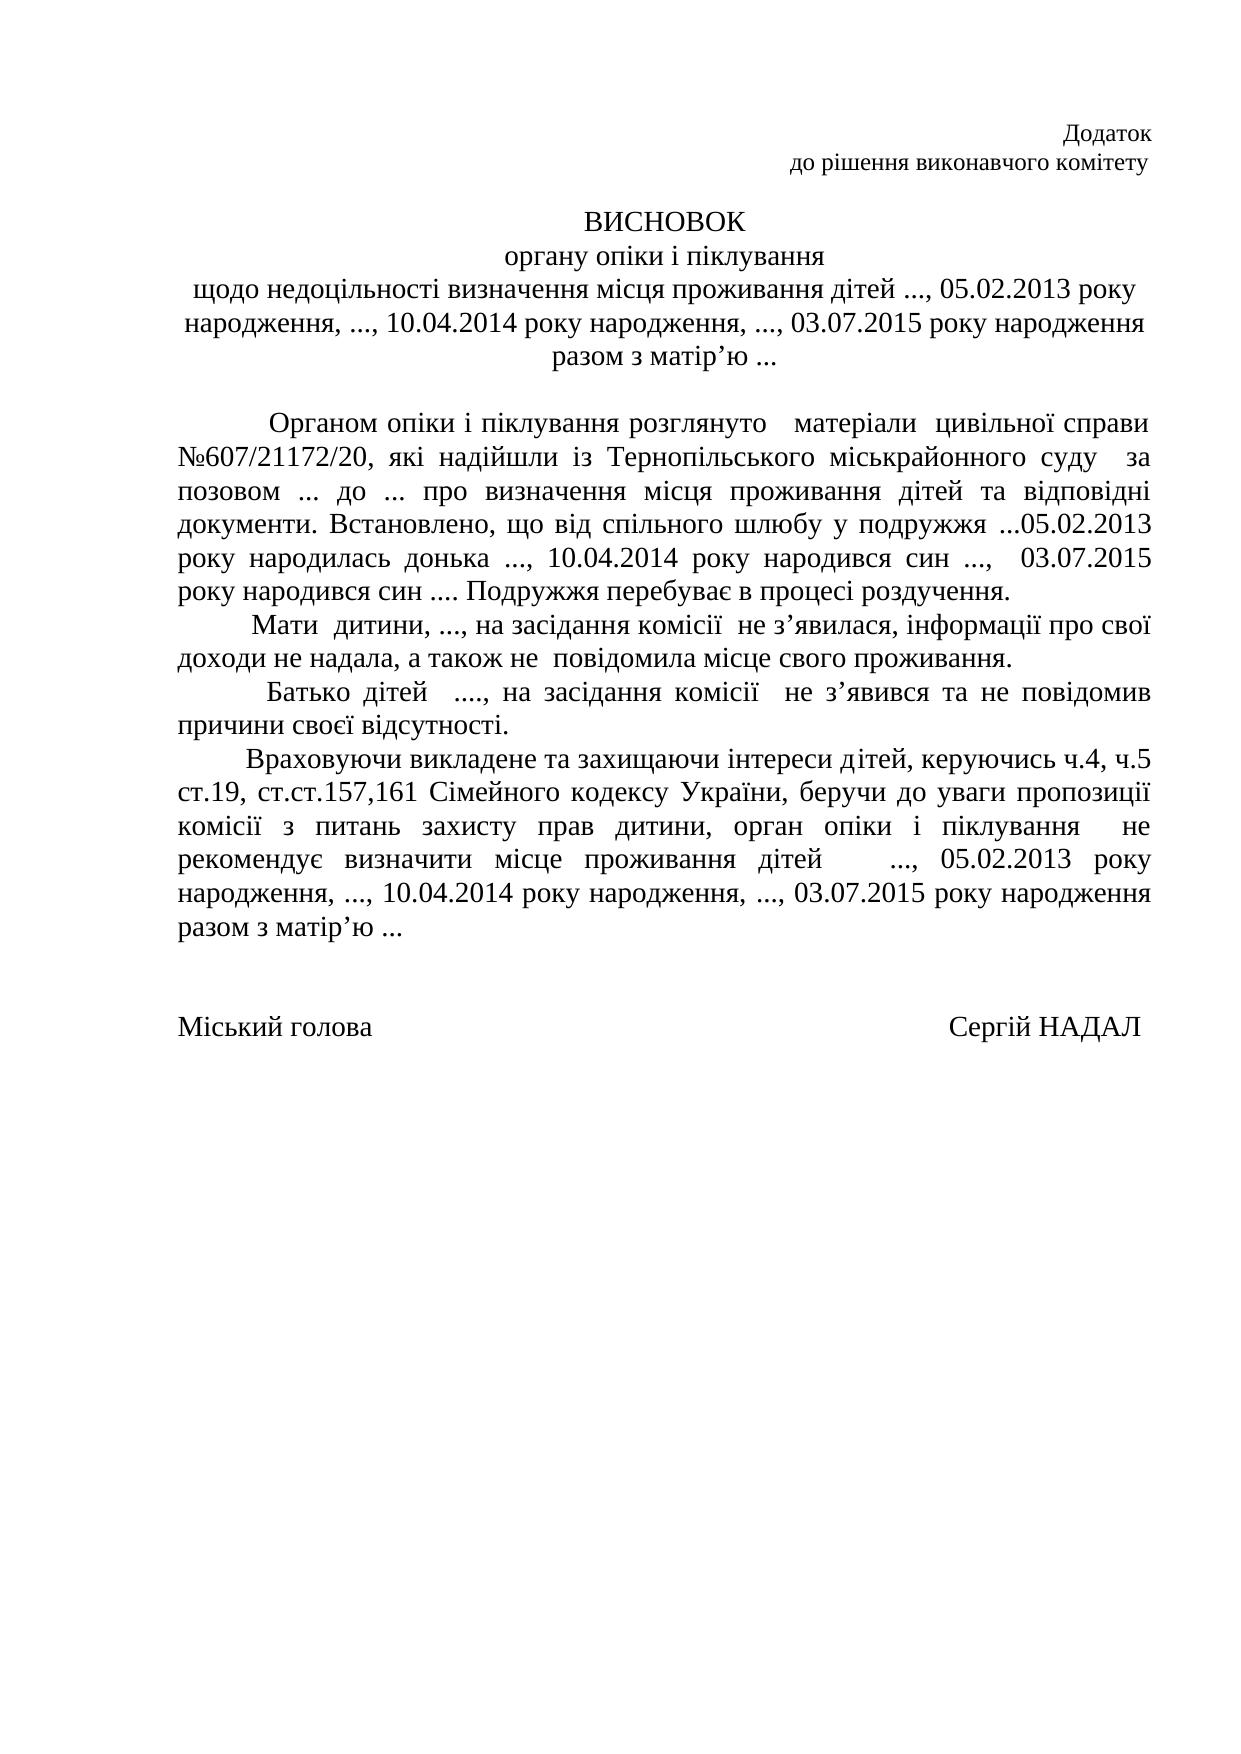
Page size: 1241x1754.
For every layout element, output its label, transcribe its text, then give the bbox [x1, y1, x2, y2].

text Органом опіки і піклування розглянуто матеріали цивільної справи №607/21172/20, які надійшли із Тернопільського міськрайонного суду за позовом ... до ... про визначення місця проживання дітей та відповідні документи. Встановлено, що від спільного шлюбу у подружжя ...05.02.2013 року народилась донька ..., 10.04.2014 року народився син ..., 03.07.2015 року народився син .... Подружжя перебуває в процесі роздучення. [177, 406, 1152, 607]
text ВИСНОВОК [177, 204, 1152, 238]
text Мати дитини, ..., на засідання комісії не з’явилася, інформації про свої доходи не надала, а також не повідомила місце свого проживання. [177, 607, 1152, 674]
text Враховуючи викладене та захищаючи інтереси дітей, керуючись ч.4, ч.5 ст.19, ст.ст.157,161 Сімейного кодексу України, беручи до уваги пропозиції комісії з питань захисту прав дитини, орган опіки і піклування не рекомендує визначити місце проживання дітей ..., 05.02.2013 року народження, ..., 10.04.2014 року народження, ..., 03.07.2015 року народження разом з матір’ю ... [177, 741, 1152, 942]
text Батько дітей ...., на засідання комісії не з’явився та не повідомив причини своєї відсутності. [177, 674, 1152, 741]
text Додаток [177, 118, 1152, 147]
text щодо недоцільності визначення місця проживання дітей ..., 05.02.2013 року народження, ..., 10.04.2014 року народження, ..., 03.07.2015 року народження разом з матір’ю ... [177, 271, 1152, 372]
text органу опіки і піклування [177, 238, 1152, 271]
text Міський голова Сергій НАДАЛ [177, 1009, 1152, 1043]
text до рішення виконавчого комітету [177, 147, 1152, 176]
